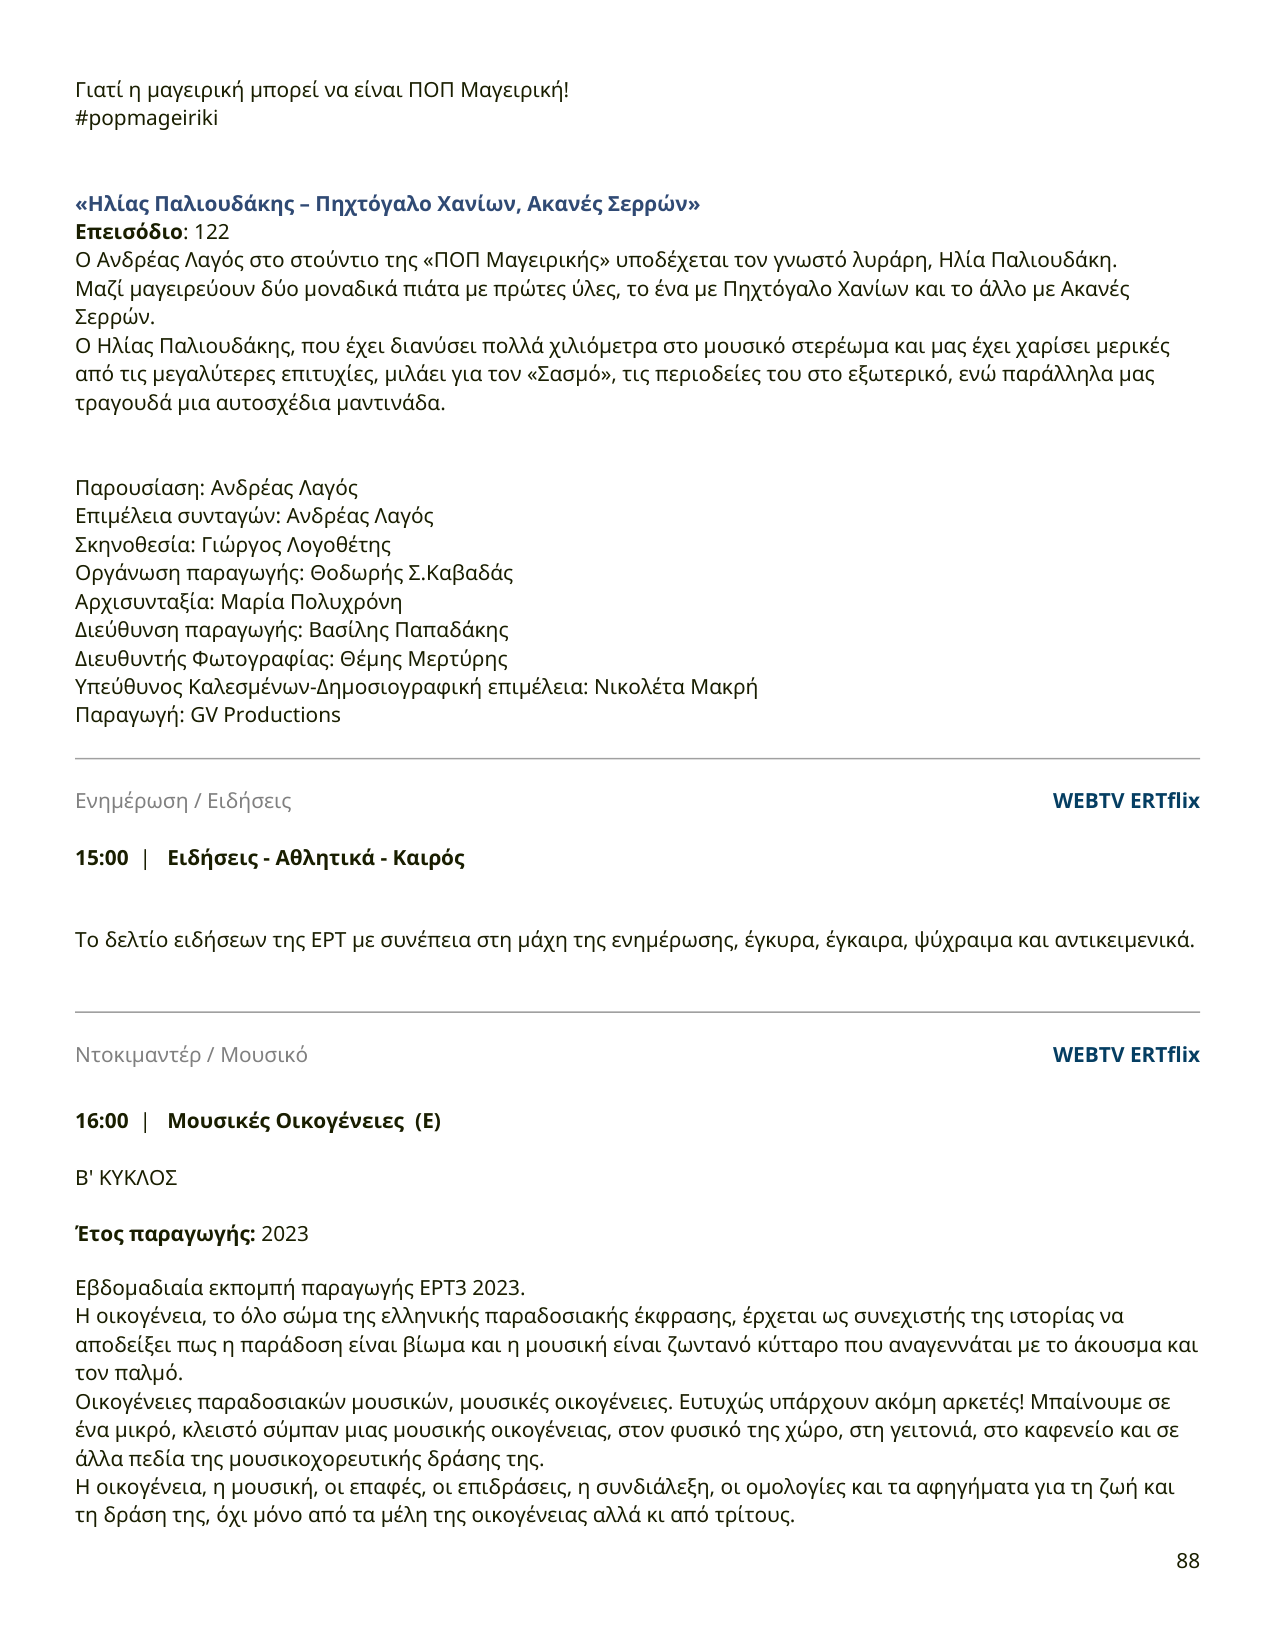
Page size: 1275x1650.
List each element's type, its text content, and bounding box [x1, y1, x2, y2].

text Παρουσίαση: Ανδρέας Λαγός Επιμέλεια συνταγών: Ανδρέας Λαγός Σκηνοθεσία: Γιώργος Λογοθέτης Οργάνωση παραγωγής: Θοδωρής Σ.Καβαδάς Αρχισυνταξία: Μαρία Πολυχρόνη Διεύθυνση παραγωγής: Βασίλης Παπαδάκης Διευθυντής Φωτογραφίας: Θέμης Μερτύρης Υπεύθυνος Καλεσμένων-Δημοσιογραφική επιμέλεια: Νικολέτα Μακρή Παραγωγή: GV Productions [75, 416, 1200, 757]
text «Ηλίας Παλιουδάκης – Πηχτόγαλο Χανίων, Ακανές Σερρών» Eπεισόδιο: 122 [75, 132, 1200, 246]
table_header Ενημέρωση / Ειδήσεις [75, 787, 637, 815]
text 16:00 | Μουσικές Οικογένειες (E) Β' ΚΥΚΛΟΣ Έτος παραγωγής: 2023 [75, 1068, 1200, 1248]
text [75, 75, 1200, 132]
text Το δελτίο ειδήσεων της ΕΡΤ με συνέπεια στη μάχη της ενημέρωσης, έγκυρα, έγκαιρα, ψύχραιμα και αντικειμενικά. [75, 926, 1200, 954]
text Ο Ανδρέας Λαγός στο στούντιο της «ΠΟΠ Μαγειρικής» υποδέχεται τον γνωστό λυράρη, Ηλία Παλιουδάκη. Μαζί μαγειρεύουν δύο μοναδικά πιάτα με πρώτες ύλες, το ένα με Πηχτόγαλο Χανίων και το άλλο με Ακανές Σερρών. Ο Ηλίας Παλιουδάκης, που έχει διανύσει πολλά χιλιόμετρα στο μουσικό στερέωμα και μας έχει χαρίσει μερικές από τις μεγαλύτερες επιτυχίες, μιλάει για τον «Σασμό», τις περιοδείες του στο εξωτερικό, ενώ παράλληλα μας τραγουδά μια αυτοσχέδια μαντινάδα. [75, 246, 1200, 416]
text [75, 1273, 1200, 1529]
table_header WEBTV ERTflix [638, 787, 1200, 815]
table_header WEBTV ERTflix [638, 1040, 1200, 1068]
table_header Ντοκιμαντέρ / Μουσικό [75, 1040, 637, 1068]
text 15:00 | Ειδήσεις - Αθλητικά - Καιρός [75, 815, 1200, 901]
